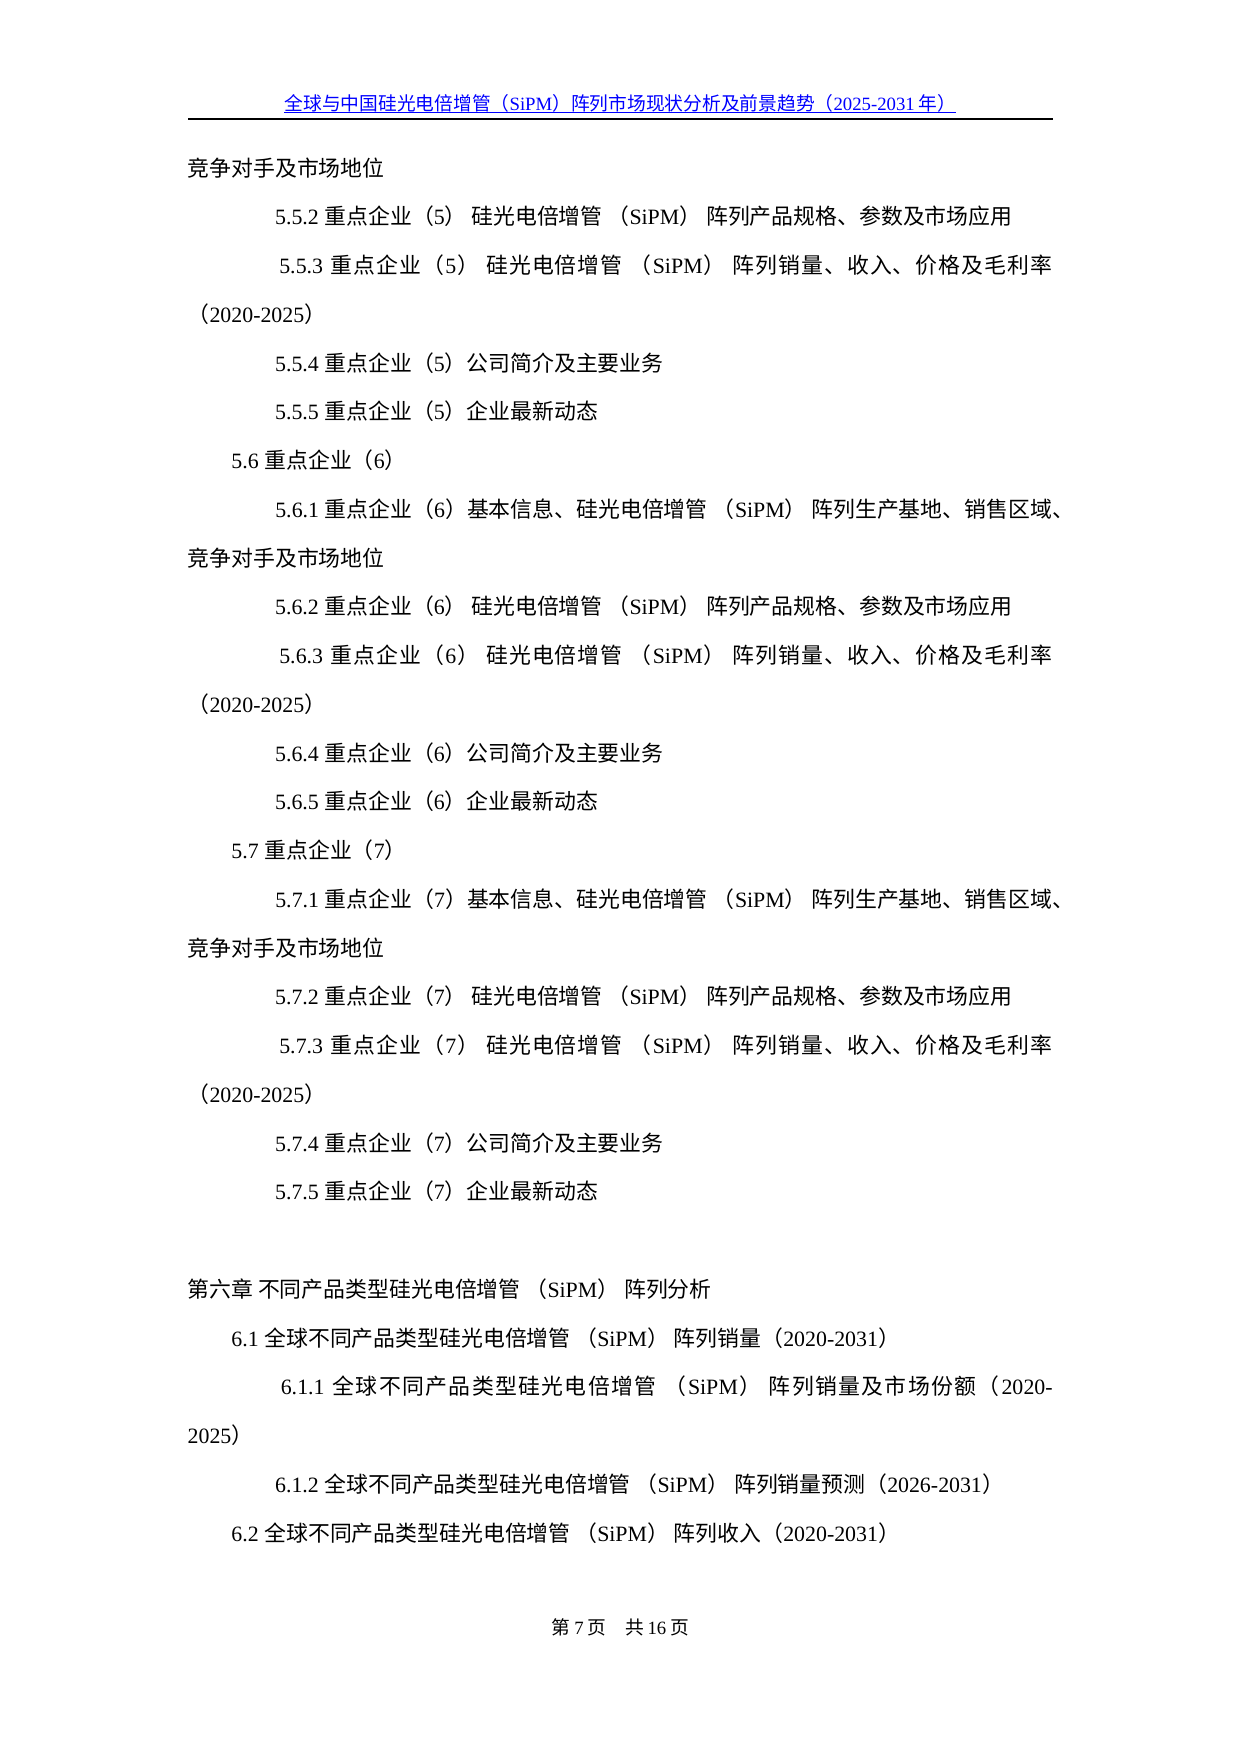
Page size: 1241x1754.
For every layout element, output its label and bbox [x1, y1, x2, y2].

text [187, 150, 1053, 1548]
